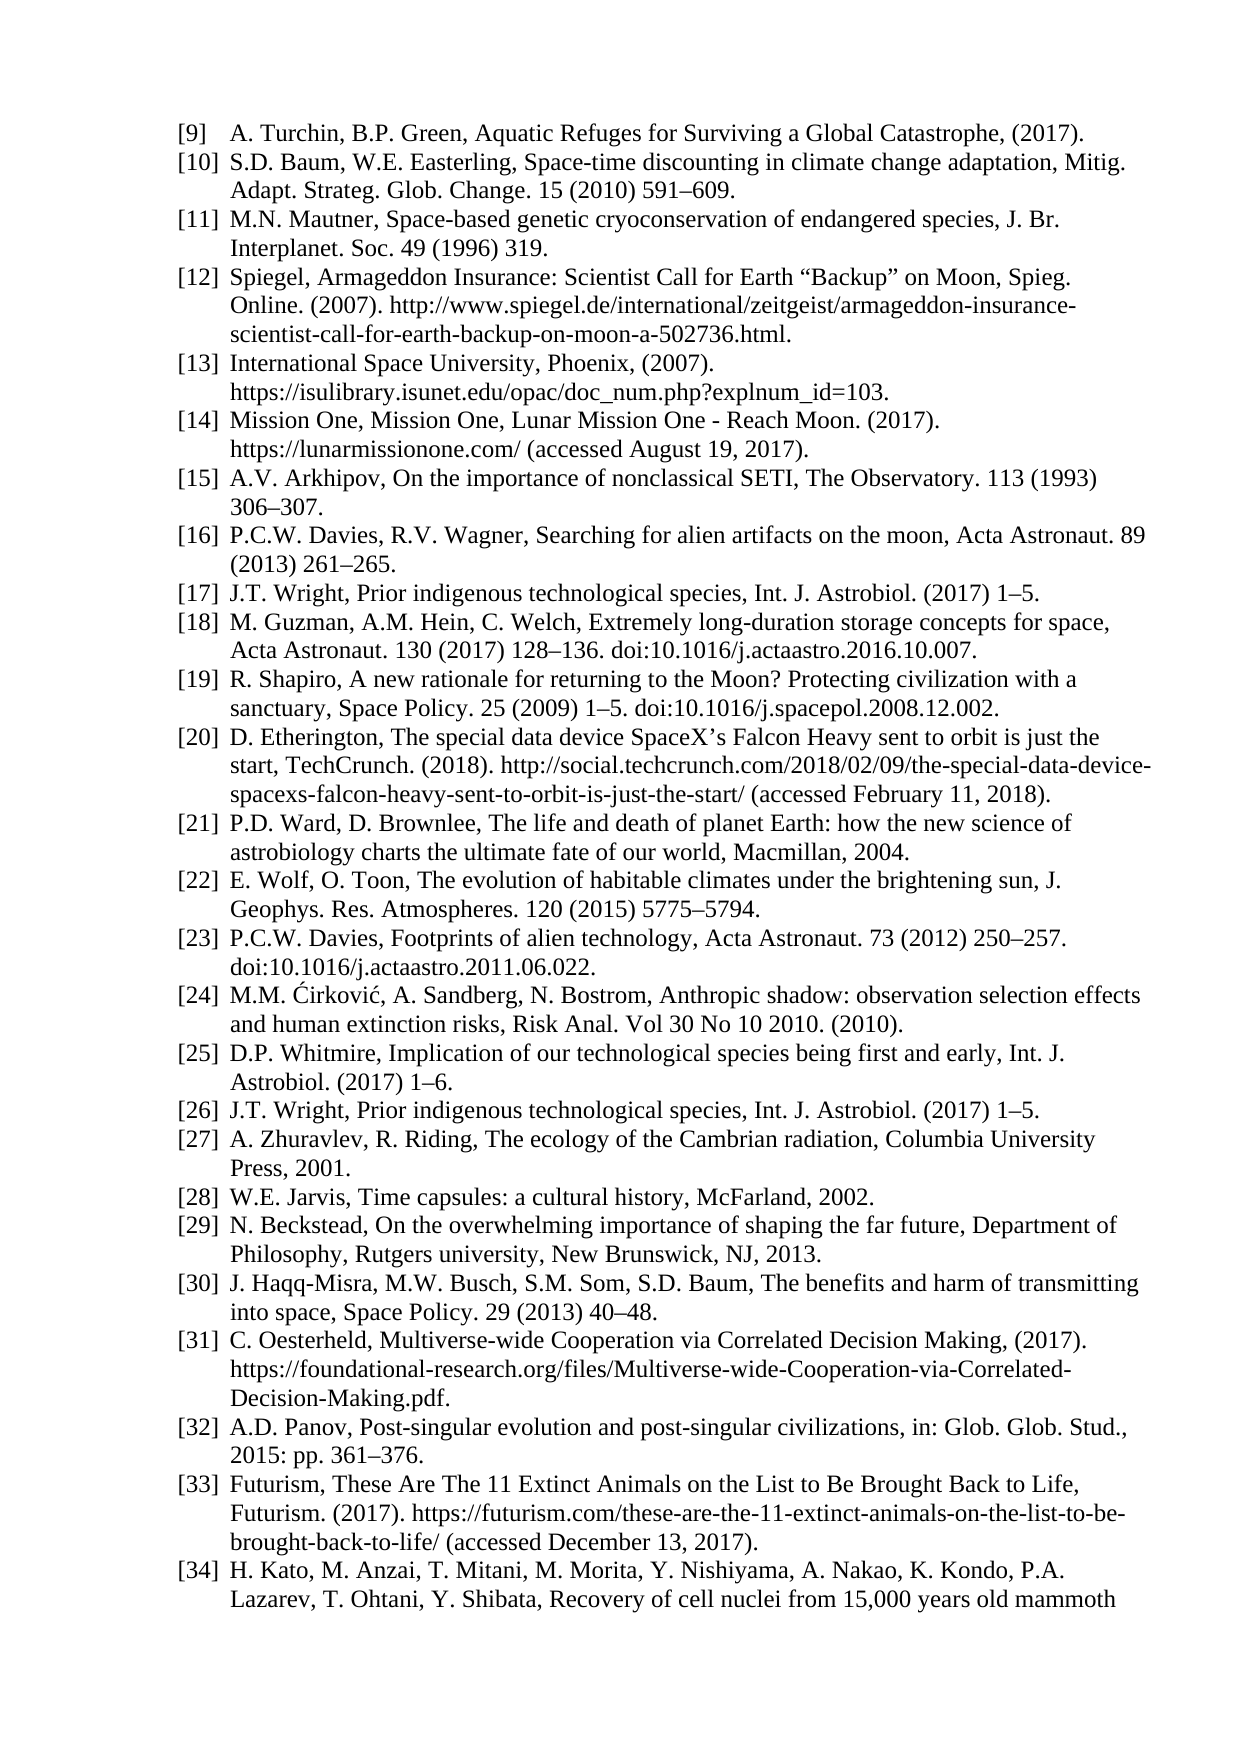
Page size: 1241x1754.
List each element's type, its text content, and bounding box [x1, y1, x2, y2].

text [13] International Space University, Phoenix, (2007). https://isulibrary.isunet.edu/opac/doc_num.php?explnum_id=103. [177, 348, 1152, 406]
text [29] N. Beckstead, On the overwhelming importance of shaping the far future, Department of Philosophy, Rutgers university, New Brunswick, NJ, 2013. [177, 1211, 1152, 1268]
text [25] D.P. Whitmire, Implication of our technological species being first and early, Int. J. Astrobiol. (2017) 1–6. [177, 1038, 1152, 1096]
text [12] Spiegel, Armageddon Insurance: Scientist Call for Earth “Backup” on Moon, Spieg. Online. (2007). http://www.spiegel.de/international/zeitgeist/armageddon-insurance-scientist-call-for-earth-backup-on-moon-a-502736.html. [177, 262, 1152, 348]
text [27] A. Zhuravlev, R. Riding, The ecology of the Cambrian radiation, Columbia University Press, 2001. [177, 1124, 1152, 1182]
text [15] A.V. Arkhipov, On the importance of nonclassical SETI, The Observatory. 113 (1993) 306–307. [177, 463, 1152, 521]
text [28] W.E. Jarvis, Time capsules: a cultural history, McFarland, 2002. [177, 1182, 1152, 1211]
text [177, 1556, 1152, 1613]
text [9] A. Turchin, B.P. Green, Aquatic Refuges for Surviving a Global Catastrophe, (2017). [177, 118, 1152, 147]
text [21] P.D. Ward, D. Brownlee, The life and death of planet Earth: how the new science of astrobiology charts the ultimate fate of our world, Macmillan, 2004. [177, 808, 1152, 866]
text [22] E. Wolf, O. Toon, The evolution of habitable climates under the brightening sun, J. Geophys. Res. Atmospheres. 120 (2015) 5775–5794. [177, 866, 1152, 923]
text [10] S.D. Baum, W.E. Easterling, Space-time discounting in climate change adaptation, Mitig. Adapt. Strateg. Glob. Change. 15 (2010) 591–609. [177, 147, 1152, 204]
text [23] P.C.W. Davies, Footprints of alien technology, Acta Astronaut. 73 (2012) 250–257. doi:10.1016/j.actaastro.2011.06.022. [177, 923, 1152, 981]
text [24] M.M. Ćirković, A. Sandberg, N. Bostrom, Anthropic shadow: observation selection effects and human extinction risks, Risk Anal. Vol 30 No 10 2010. (2010). [177, 981, 1152, 1038]
text [18] M. Guzman, A.M. Hein, C. Welch, Extremely long-duration storage concepts for space, Acta Astronaut. 130 (2017) 128–136. doi:10.1016/j.actaastro.2016.10.007. [177, 607, 1152, 664]
text [30] J. Haqq-Misra, M.W. Busch, S.M. Som, S.D. Baum, The benefits and harm of transmitting into space, Space Policy. 29 (2013) 40–48. [177, 1268, 1152, 1326]
text [11] M.N. Mautner, Space-based genetic cryoconservation of endangered species, J. Br. Interplanet. Soc. 49 (1996) 319. [177, 204, 1152, 262]
text [32] A.D. Panov, Post-singular evolution and post-singular civilizations, in: Glob. Glob. Stud., 2015: pp. 361–376. [177, 1412, 1152, 1469]
text [26] J.T. Wright, Prior indigenous technological species, Int. J. Astrobiol. (2017) 1–5. [177, 1096, 1152, 1124]
text [19] R. Shapiro, A new rationale for returning to the Moon? Protecting civilization with a sanctuary, Space Policy. 25 (2009) 1–5. doi:10.1016/j.spacepol.2008.12.002. [177, 664, 1152, 722]
text [20] D. Etherington, The special data device SpaceX’s Falcon Heavy sent to orbit is just the start, TechCrunch. (2018). http://social.techcrunch.com/2018/02/09/the-special-data-device-spacexs-falcon-heavy-sent-to-orbit-is-just-the-start/ (accessed February 11, 2018). [177, 722, 1152, 808]
text [31] C. Oesterheld, Multiverse-wide Cooperation via Correlated Decision Making, (2017). https://foundational-research.org/files/Multiverse-wide-Cooperation-via-Correlated-Decision-Making.pdf. [177, 1326, 1152, 1412]
text [16] P.C.W. Davies, R.V. Wagner, Searching for alien artifacts on the moon, Acta Astronaut. 89 (2013) 261–265. [177, 521, 1152, 578]
text [17] J.T. Wright, Prior indigenous technological species, Int. J. Astrobiol. (2017) 1–5. [177, 578, 1152, 607]
text [14] Mission One, Mission One, Lunar Mission One - Reach Moon. (2017). https://lunarmissionone.com/ (accessed August 19, 2017). [177, 406, 1152, 463]
text [33] Futurism, These Are The 11 Extinct Animals on the List to Be Brought Back to Life, Futurism. (2017). https://futurism.com/these-are-the-11-extinct-animals-on-the-list-to-be-brought-back-to-life/ (accessed December 13, 2017). [177, 1469, 1152, 1556]
